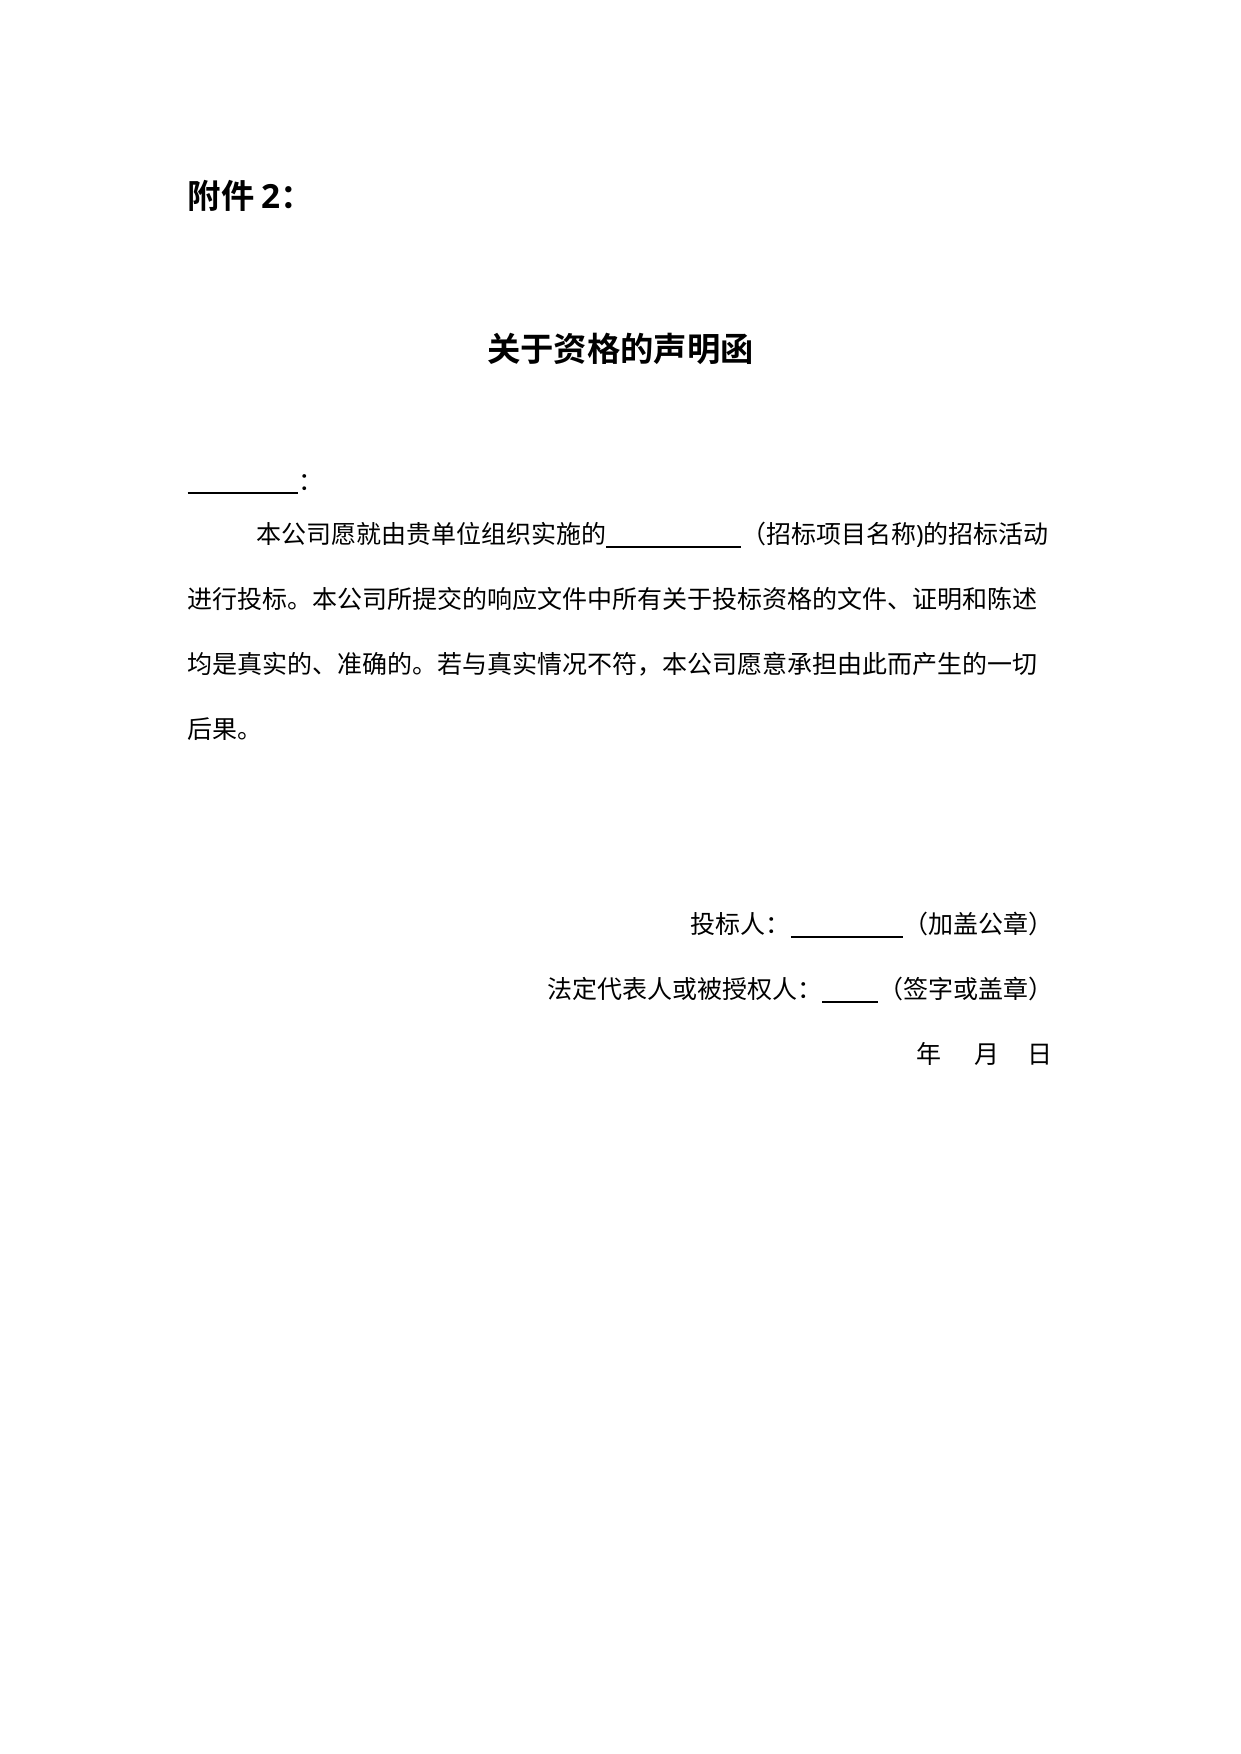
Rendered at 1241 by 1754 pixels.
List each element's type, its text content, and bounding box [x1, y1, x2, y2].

text 投标人： （加盖公章） [187, 890, 1053, 955]
text 年 月 日 [187, 1020, 1053, 1085]
text ： [187, 450, 1053, 500]
text 关于资格的声明函 [187, 321, 1053, 371]
text 法定代表人或被授权人： （签字或盖章） [187, 955, 1053, 1020]
text 本公司愿就由贵单位组织实施的 （招标项目名称)的招标活动进行投标。本公司所提交的响应文件中所有关于投标资格的文件、证明和陈述均是真实的、准确的。若与真实情况不符，本公司愿意承担由此而产生的一切后果。 [187, 500, 1053, 760]
text 附件2： [187, 162, 1053, 227]
